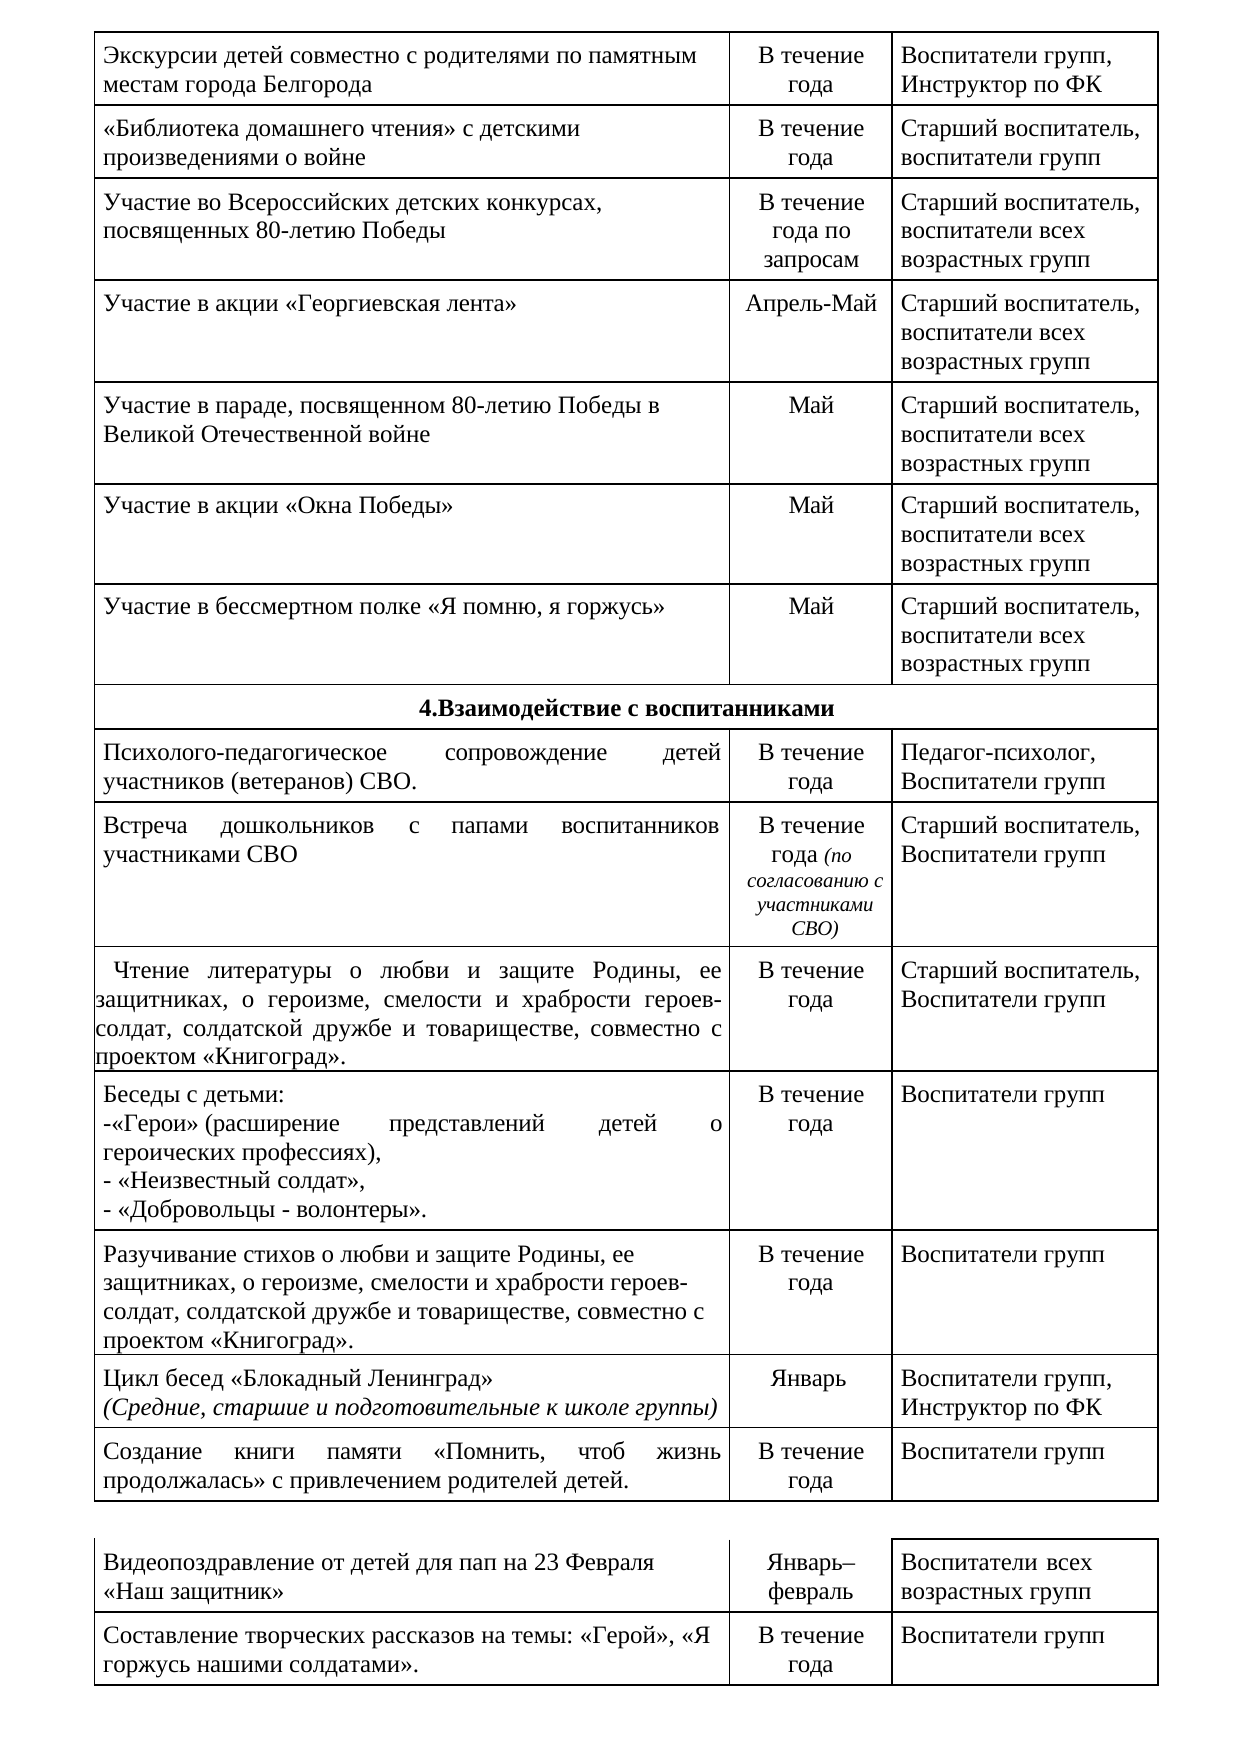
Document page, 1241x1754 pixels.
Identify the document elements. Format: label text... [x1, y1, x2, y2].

table_cell Встреча дошкольников с папами воспитанников участниками СВО [95, 803, 729, 946]
table_cell Участие в акции «Окна Победы» [95, 485, 729, 583]
table_cell Создание книги памяти «Помнить, чтоб жизнь продолжалась» с привлечением родителей детей. [95, 1428, 729, 1500]
table_cell Старший воспитатель, воспитатели всех возрастных групп [893, 585, 1157, 683]
table_cell Старший воспитатель, воспитатели всех возрастных групп [893, 383, 1157, 483]
table_cell В течение года [730, 1231, 891, 1354]
table_header Видеопоздравление от детей для пап на 23 Февраля «Наш защитник» [95, 1538, 729, 1611]
table_cell Составление творческих рассказов на темы: «Герой», «Я горжусь нашими солдатами». [95, 1613, 729, 1684]
table_cell Старший воспитатель, воспитатели всех возрастных групп [893, 179, 1157, 279]
table_cell В течение года (по согласованию с участниками СВО) [730, 803, 891, 946]
table_cell Чтение литературы о любви и защите Родины, ее защитниках, о героизме, смелости и храбрости героев- солдат, солдатской дружбе и товариществе, совместно с проектом «Книгоград». [95, 947, 729, 1070]
table_cell Участие в акции «Георгиевская лента» [95, 281, 729, 381]
table_cell Старший воспитатель, Воспитатели групп [893, 947, 1157, 1070]
table_cell В течение года [730, 1613, 891, 1684]
table_cell Воспитатели групп, Инструктор по ФК [893, 1355, 1157, 1427]
table_header Январь– февраль [730, 1538, 891, 1611]
table_cell В течение года [730, 106, 891, 177]
table_cell Апрель-Май [730, 281, 891, 381]
table_cell Май [730, 485, 891, 583]
table_cell В течение года [730, 1072, 891, 1229]
table_cell В течение года [730, 947, 891, 1070]
table_cell Воспитатели групп [893, 1072, 1157, 1229]
table_cell В течение года по запросам [730, 179, 891, 279]
table_cell Воспитатели групп [893, 1428, 1157, 1500]
table_cell В течение года [730, 33, 891, 104]
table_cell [893, 106, 1157, 177]
table_cell Воспитатели групп [893, 1231, 1157, 1354]
table_cell Педагог-психолог, Воспитатели групп [893, 730, 1157, 801]
table_cell Психолого-педагогическое сопровождение детей участников (ветеранов) СВО. [95, 730, 729, 801]
table_cell Май [730, 383, 891, 483]
table_cell Цикл бесед «Блокадный Ленинград» (Средние, старшие и подготовительные к школе группы) [95, 1355, 729, 1427]
table_cell Старший воспитатель, воспитатели всех возрастных групп [893, 485, 1157, 583]
table_cell В течение года [730, 1428, 891, 1500]
table_cell Участие во Всероссийских детских конкурсах, посвященных 80-летию Победы [95, 179, 729, 279]
table_cell Беседы с детьми: -«Герои» (расширение представлений детей о героических профессиях), «Неизвестный солдат», «Добровольцы - волонтеры». [95, 1072, 729, 1229]
table_cell Май [730, 585, 891, 683]
table_cell Старший воспитатель, воспитатели всех возрастных групп [893, 281, 1157, 381]
table_cell 4.Взаимодействие с воспитанниками [95, 685, 1157, 728]
table_cell Воспитатели групп [893, 1613, 1157, 1684]
table_cell В течение года [730, 730, 891, 801]
table_cell Старший воспитатель, Воспитатели групп [893, 803, 1157, 946]
table_header Воспитатели всех возрастных групп [893, 1540, 1157, 1611]
table_cell Участие в параде, посвященном 80-летию Победы в Великой Отечественной войне [95, 383, 729, 483]
table_cell Участие в бессмертном полке «Я помню, я горжусь» [95, 585, 729, 683]
table_cell Разучивание стихов о любви и защите Родины, ее защитниках, о героизме, смелости и храбрости героев- солдат, солдатской дружбе и товариществе, совместно с проектом «Книгоград». [95, 1231, 729, 1354]
table_cell Январь [730, 1355, 891, 1427]
table_cell Экскурсии детей совместно с родителями по памятным местам города Белгорода [95, 33, 729, 104]
table_cell «Библиотека домашнего чтения» с детскими произведениями о войне [95, 106, 729, 177]
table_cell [893, 33, 1157, 104]
